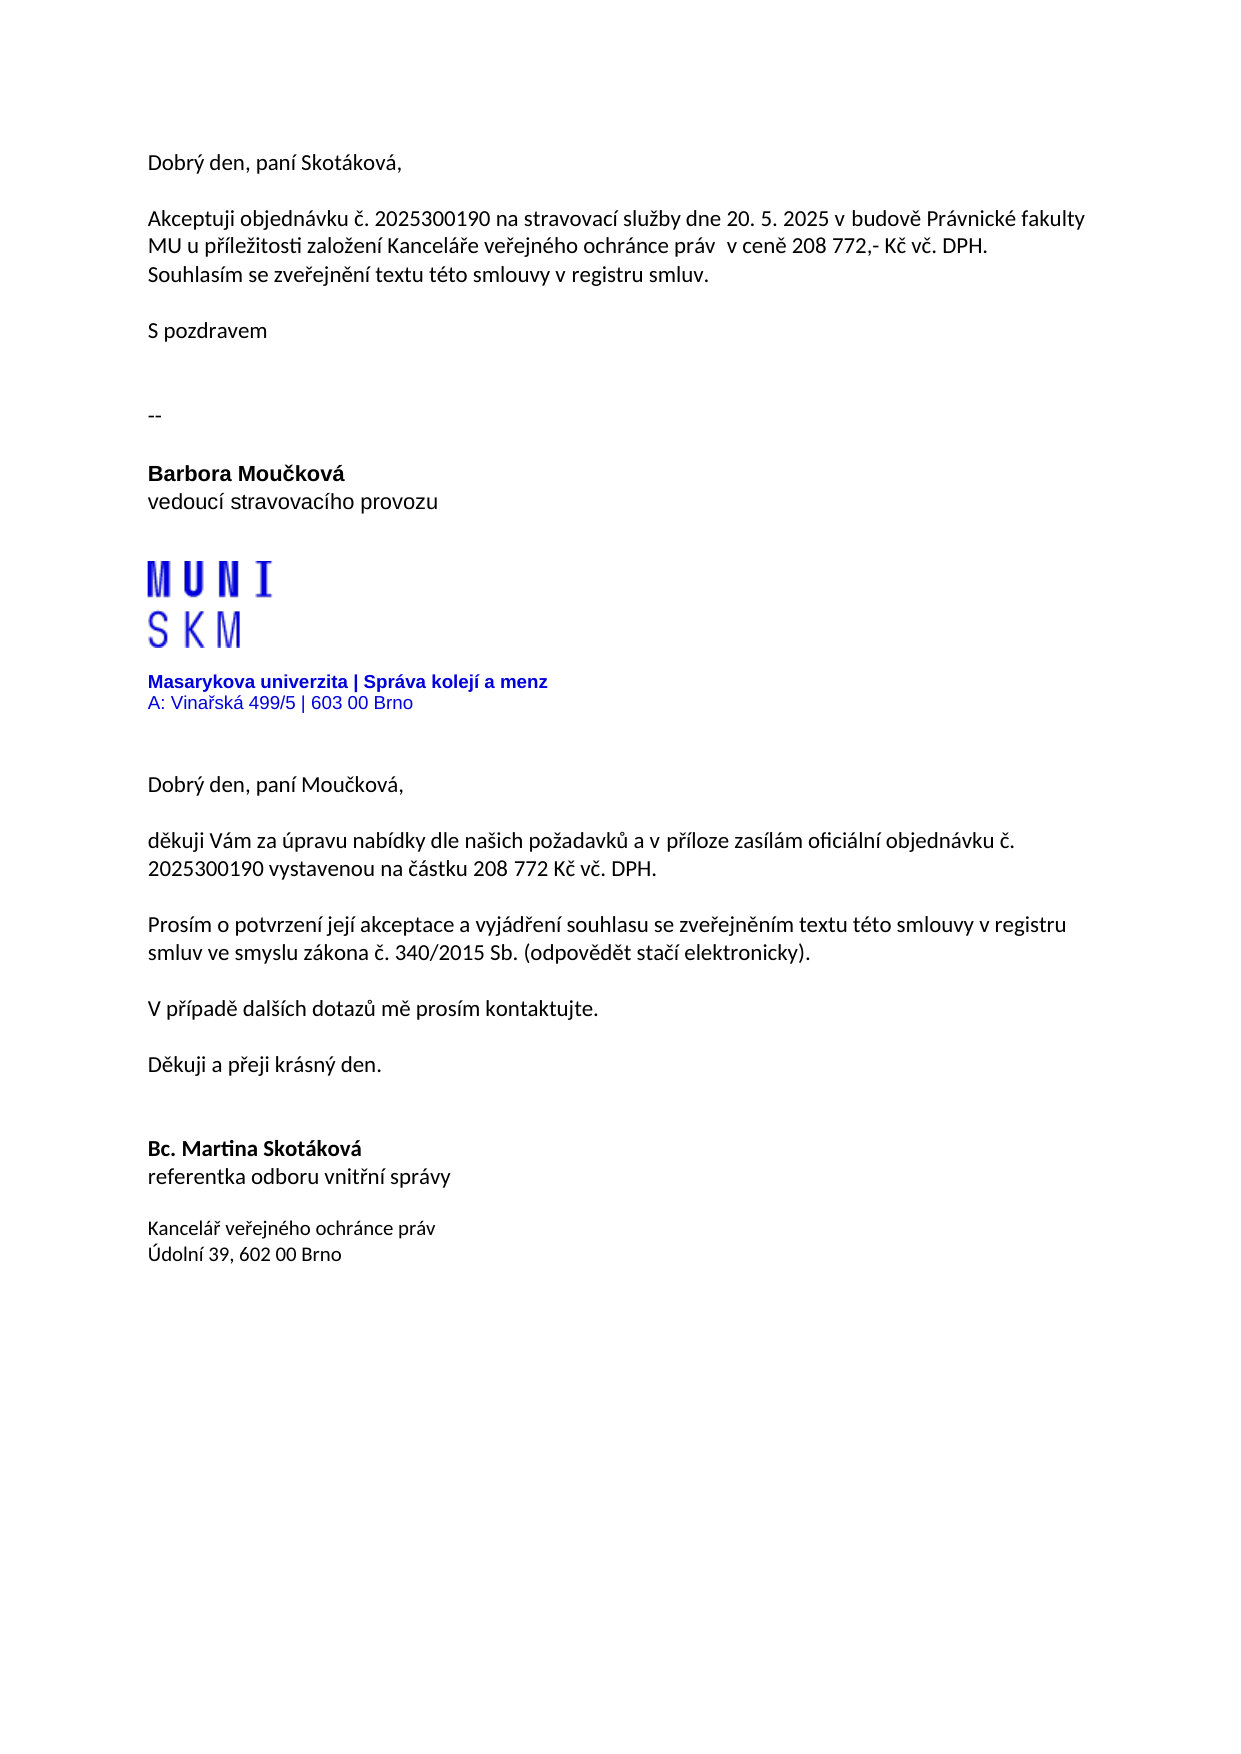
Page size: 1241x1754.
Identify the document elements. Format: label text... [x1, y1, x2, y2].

text Bc. Martina Skotáková [148, 1134, 1093, 1162]
text -- [148, 401, 1093, 429]
text Masarykova univerzita | Správa kolejí a menz A: Vinařská 499/5 | 603 00 Brno [148, 671, 1093, 742]
text Akceptuji objednávku č. 2025300190 na stravovací služby dne 20. 5. 2025 v budově Právnické fakulty MU u příležitosti založení Kanceláře veřejného ochránce práv v ceně 208 772,- Kč vč. DPH. [148, 204, 1093, 260]
text V případě dalších dotazů mě prosím kontaktujte. [148, 994, 1093, 1022]
text Dobrý den, paní Skotáková, [148, 148, 1093, 176]
text Souhlasím se zveřejnění textu této smlouvy v registru smluv. [148, 260, 1093, 288]
text Barbora Moučková vedoucí stravovacího provozu [148, 458, 1093, 514]
text Prosím o potvrzení její akceptace a vyjádření souhlasu se zveřejněním textu této smlouvy v registru smluv ve smyslu zákona č. 340/2015 Sb. (odpovědět stačí elektronicky). [148, 910, 1093, 966]
text Údolní 39, 602 00 Brno [148, 1241, 1093, 1266]
text Kancelář veřejného ochránce práv [148, 1216, 1093, 1241]
text Děkuji a přeji krásný den. [148, 1050, 1093, 1078]
picture [147, 561, 273, 648]
text děkuji Vám za úpravu nabídky dle našich požadavků a v příloze zasílám oficiální objednávku č. 2025300190 vystavenou na částku 208 772 Kč vč. DPH. [148, 826, 1093, 882]
text Dobrý den, paní Moučková, [148, 770, 1093, 798]
text S pozdravem [148, 316, 1093, 344]
text referentka odboru vnitřní správy [148, 1162, 1093, 1190]
